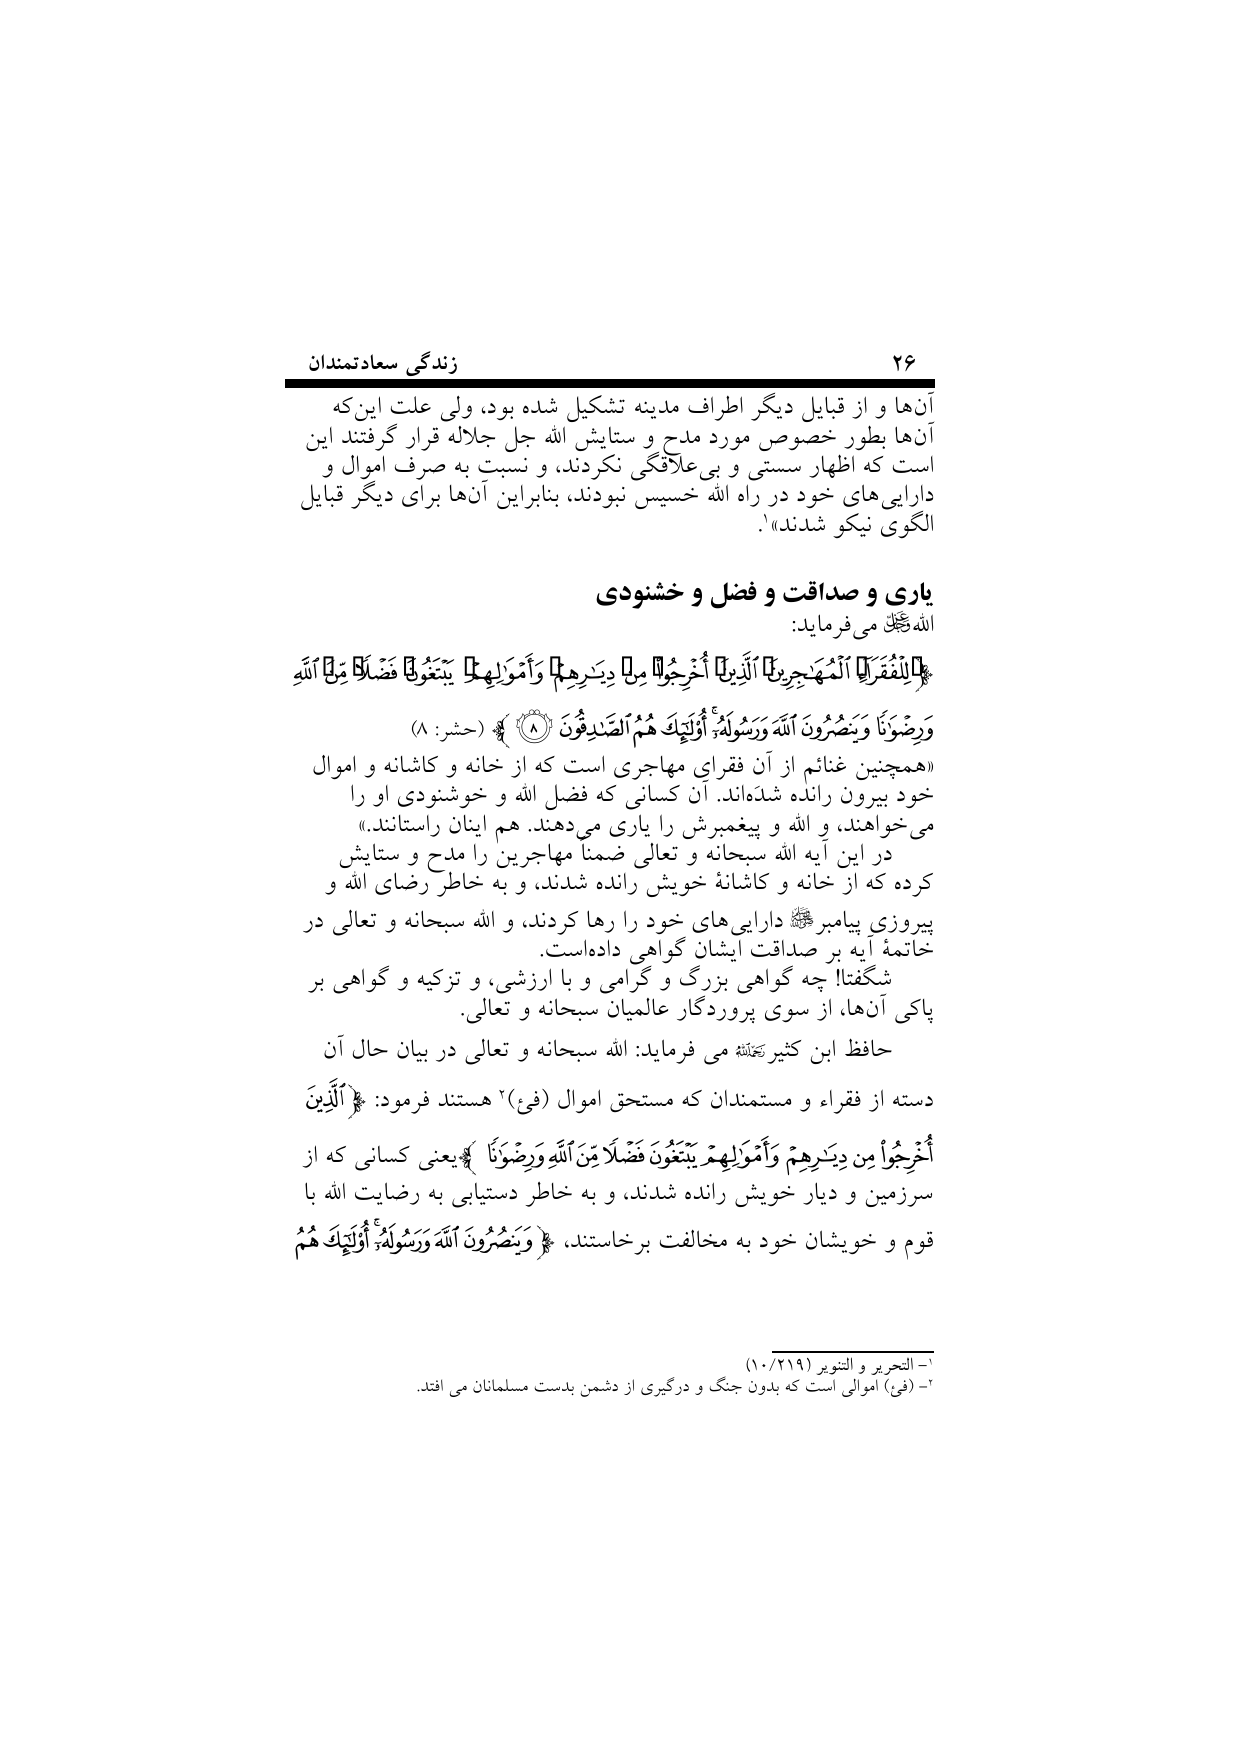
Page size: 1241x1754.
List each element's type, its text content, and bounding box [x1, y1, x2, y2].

text «همچنين غنائم از آنِ فقراي مهاجري است كه از خانه و كاشانه و اموال خود بيرون رانده شده‌اند. آن كساني كه فضل الله و خوشنودي او را مي‌خواهند، و الله و پيغمبرش را ياري مي‌دهند. هم اينان راستانند.» [289, 755, 933, 843]
text ﭽ ﮱ ﯓ ﯔ ﯕ ﯖ ﯗ ﯘ ﯙ ﯚ ﯛ ﯜ ﯝ ﯞ ﯟ ﯠﯡ ﯢ ﯣ ﯤ ﯥ ﭼ (حشر: ٨) [289, 643, 933, 755]
text الله می‌فرماید: [289, 606, 933, 643]
text یاری و صداقت و فضل و خشنودی [289, 580, 933, 606]
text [289, 1027, 933, 1267]
text شگفتا! چه گواهی بزرگ و گرامی و با ارزشی، و تزکیه و گواهی بر پاکی آن‌ها، از سوی پروردگار عالمیان سبحانه و تعالی. [289, 968, 933, 1027]
text در این آیه الله سبحانه و تعالی ضمناً مهاجرین را مدح و ستایش کرده که از خانه و کاشانۀ خویش رانده شدند، و به خاطر رضای الله و پیروزی پیامبر دارایی‌های خود را رها کردند، و الله سبحانه و تعالی در خاتمة آیه بر صداقت ایشان گواهی داده‌است. [289, 843, 933, 968]
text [289, 396, 933, 543]
